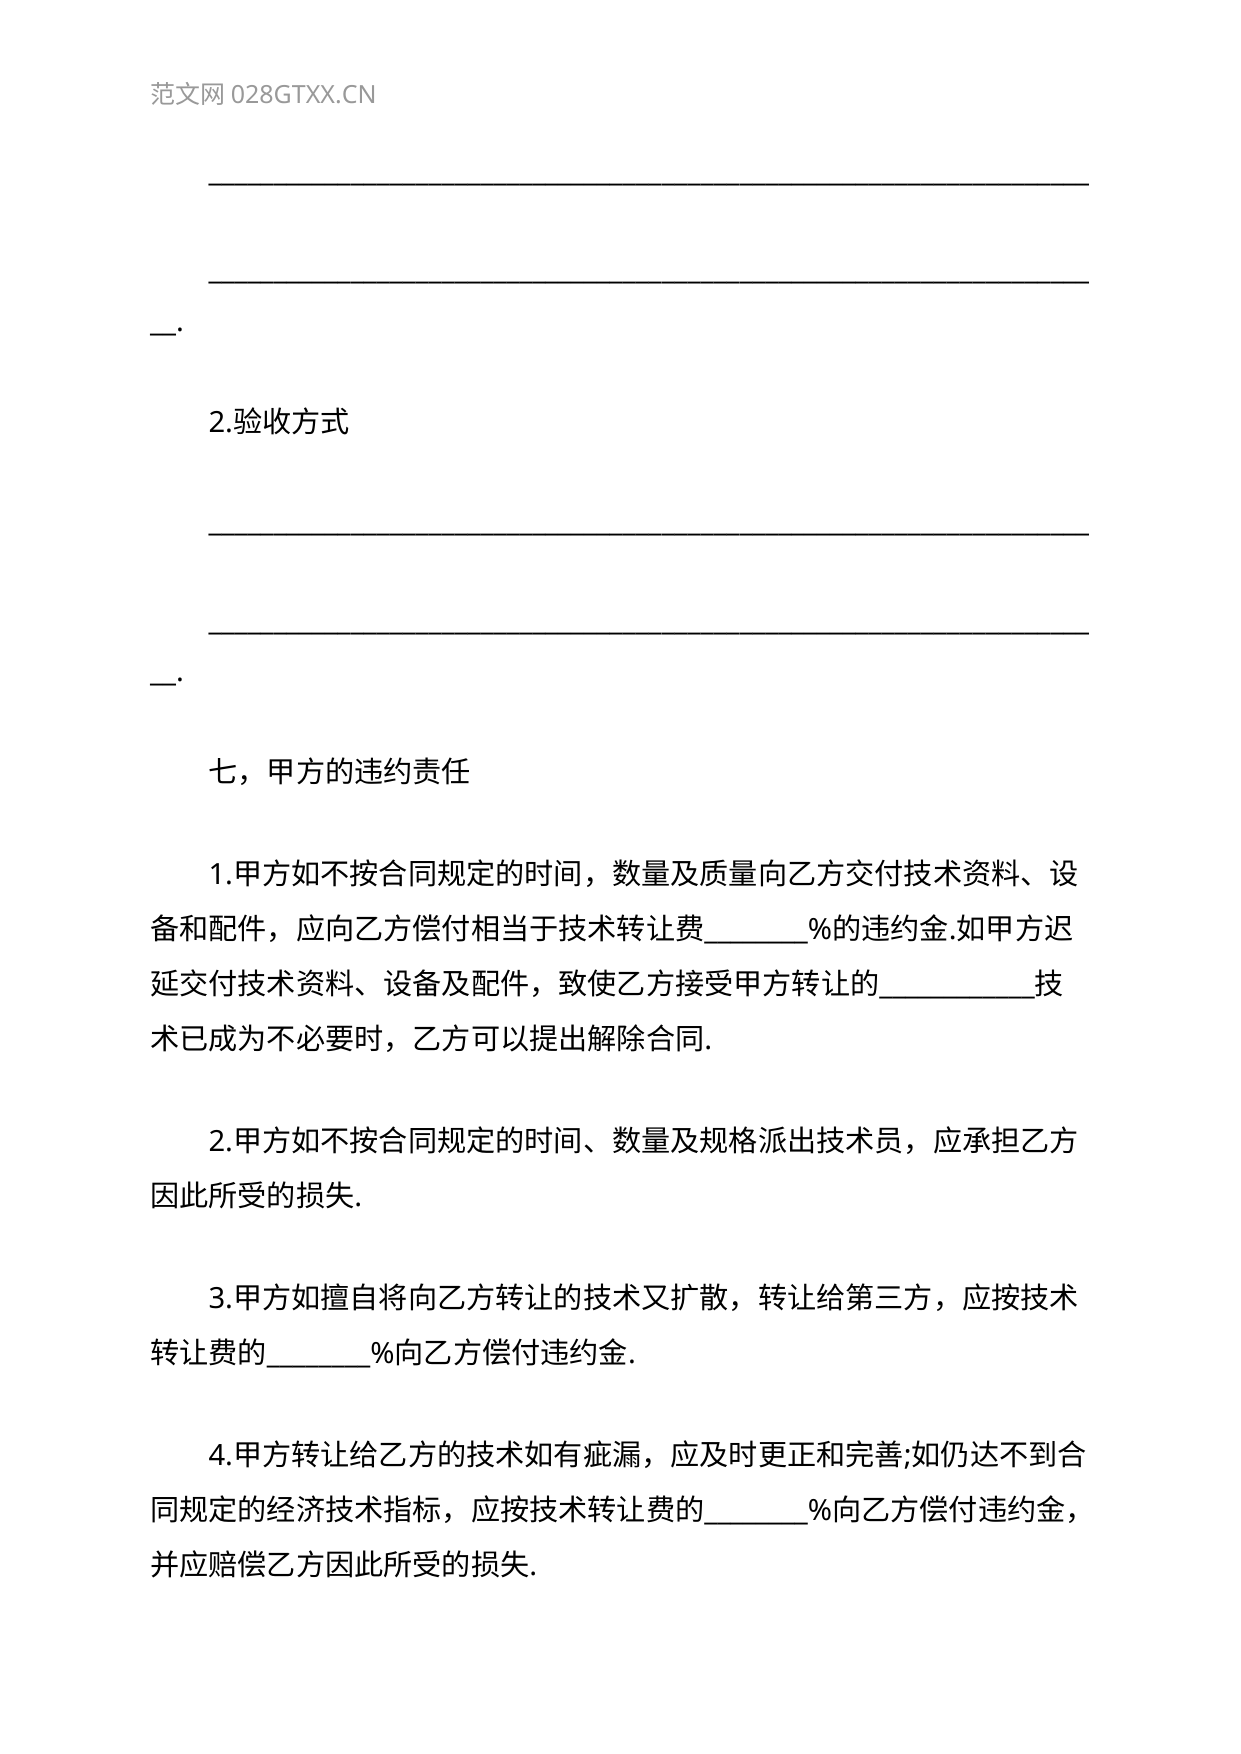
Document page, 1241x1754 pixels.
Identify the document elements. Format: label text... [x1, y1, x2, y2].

text 2.验收方式 [150, 398, 1090, 441]
text 2.甲方如不按合同规定的时间、数量及规格派出技术员，应承担乙方因此所受的损失. [150, 1118, 1090, 1215]
text ____________________________________________________________________ [150, 150, 1090, 190]
text 七，甲方的违约责任 [150, 749, 1090, 791]
text ______________________________________________________________________. [150, 599, 1090, 690]
text ____________________________________________________________________ [150, 500, 1090, 540]
text 3.甲方如擅自将向乙方转让的技术又扩散，转让给第三方，应按技术转让费的________%向乙方偿付违约金. [150, 1274, 1090, 1372]
text ______________________________________________________________________. [150, 248, 1090, 340]
text 4.甲方转让给乙方的技术如有疵漏，应及时更正和完善;如仍达不到合同规定的经济技术指标，应按技术转让费的________%向乙方偿付违约金，并应赔偿乙方因此所受的损失. [150, 1432, 1090, 1584]
text 1.甲方如不按合同规定的时间，数量及质量向乙方交付技术资料、设备和配件，应向乙方偿付相当于技术转让费________%的违约金.如甲方迟延交付技术资料、设备及配件，致使乙方接受甲方转让的____________技术已成为不必要时，乙方可以提出解除合同. [150, 851, 1090, 1058]
